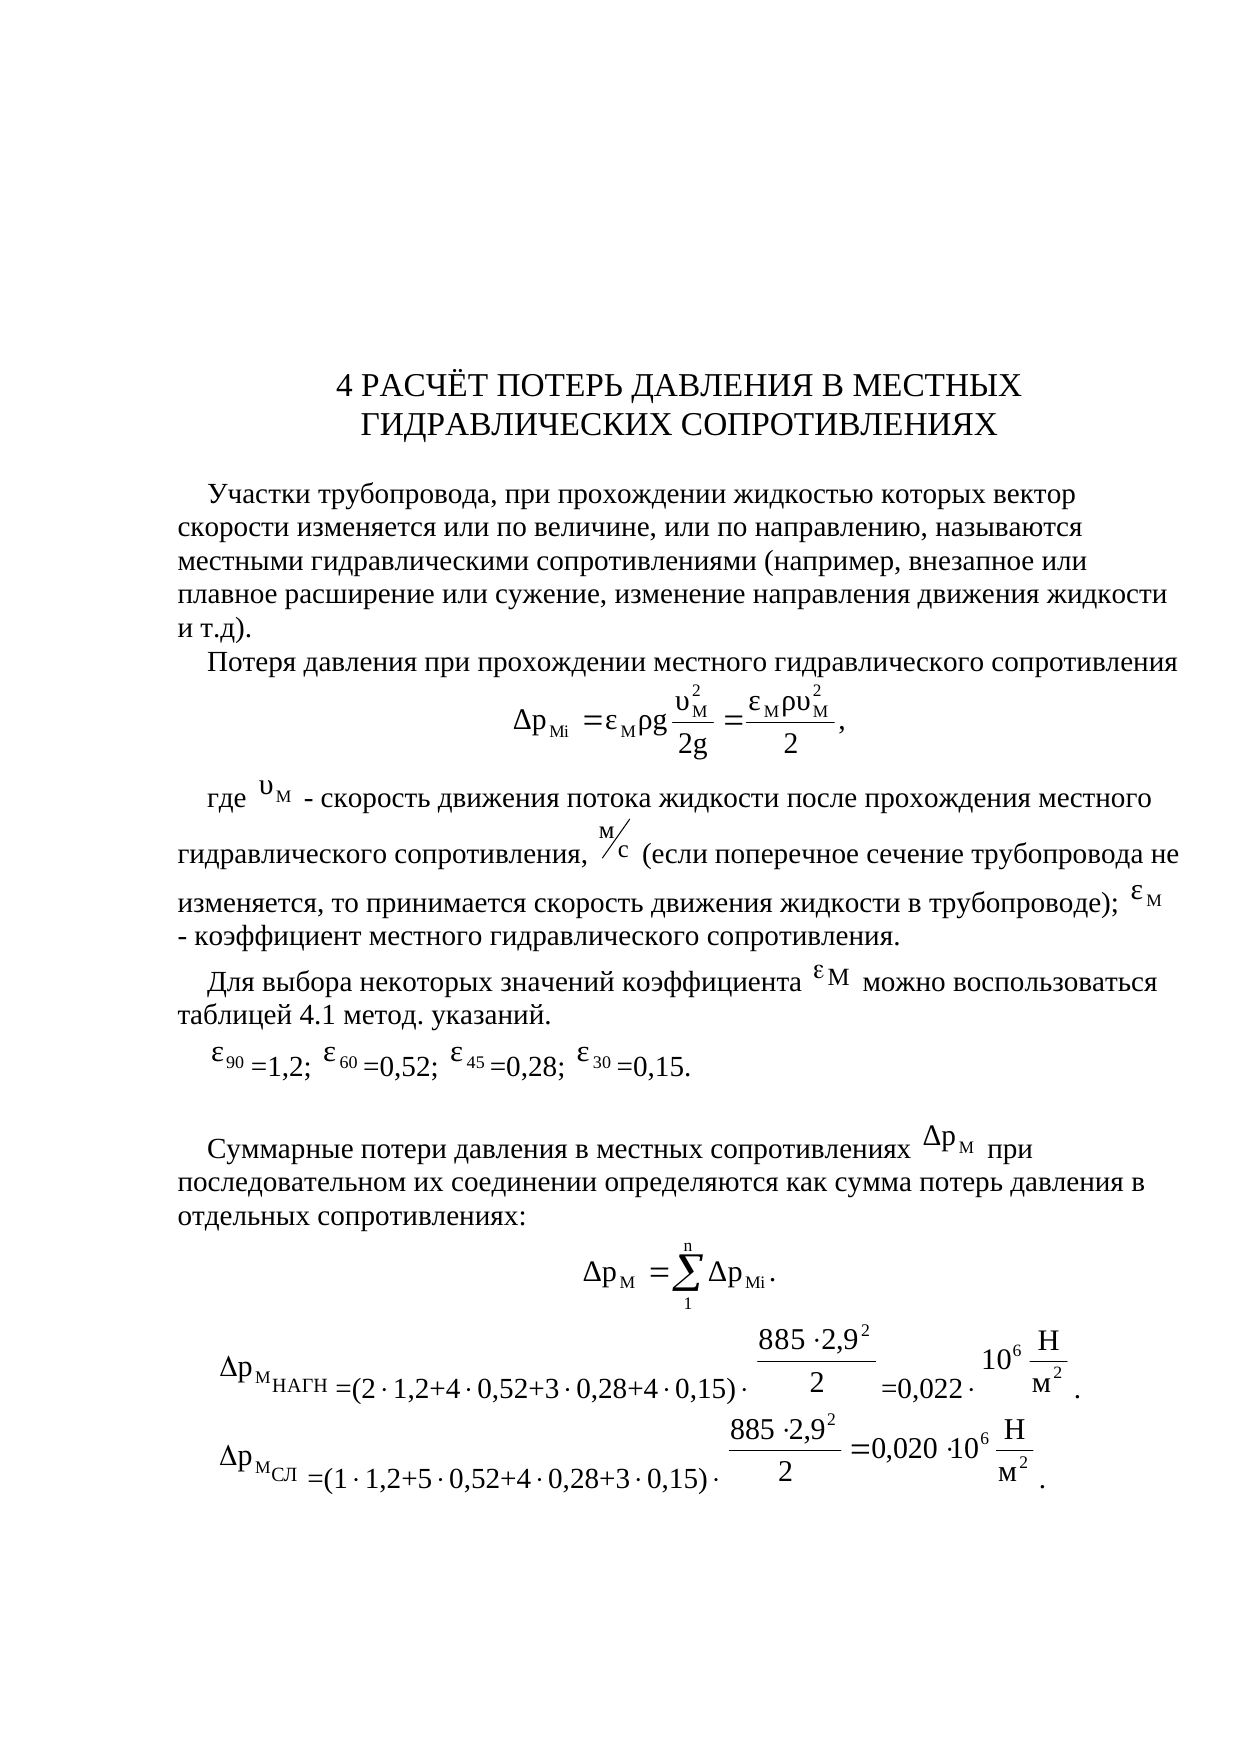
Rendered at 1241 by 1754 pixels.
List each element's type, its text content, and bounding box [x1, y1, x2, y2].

text =1,2; =0,52; =0,28; =0,15. [177, 1031, 1181, 1082]
text Для выбора некоторых значений коэффициента можно воспользоваться таблицей 4.1 метод. указаний. [177, 952, 1181, 1031]
text 4 РАСЧЁТ ПОТЕРЬ ДАВЛЕНИЯ В МЕСТНЫХ ГИДРАВЛИЧЕСКИХ СОПРОТИВЛЕНИЯХ [177, 366, 1181, 442]
text =(21,2+40,52+30,28+40,15)=0,022. [215, 1316, 1181, 1405]
text =(11,2+50,52+40,28+30,15). [215, 1405, 1181, 1494]
text Суммарные потери давления в местных сопротивлениях при последовательном их соединении определяются как сумма потерь давления в отдельных сопротивлениях: [177, 1116, 1181, 1232]
text Потеря давления при прохождении местного гидравлического сопротивления [177, 644, 1181, 677]
text Участки трубопровода, при прохождении жидкостью которых вектор скорости изменяется или по величине, или по направлению, называются местными гидравлическими сопротивлениями (например, внезапное или плавное расширение или сужение, изменение направления движения жидкости и т.д). [177, 476, 1181, 644]
text где - скорость движения потока жидкости после прохождения местного гидравлического сопротивления, (если поперечное сечение трубопровода не изменяется, то принимается скорость движения жидкости в трубопроводе); - коэффициент местного гидравлического сопротивления. [177, 765, 1181, 952]
